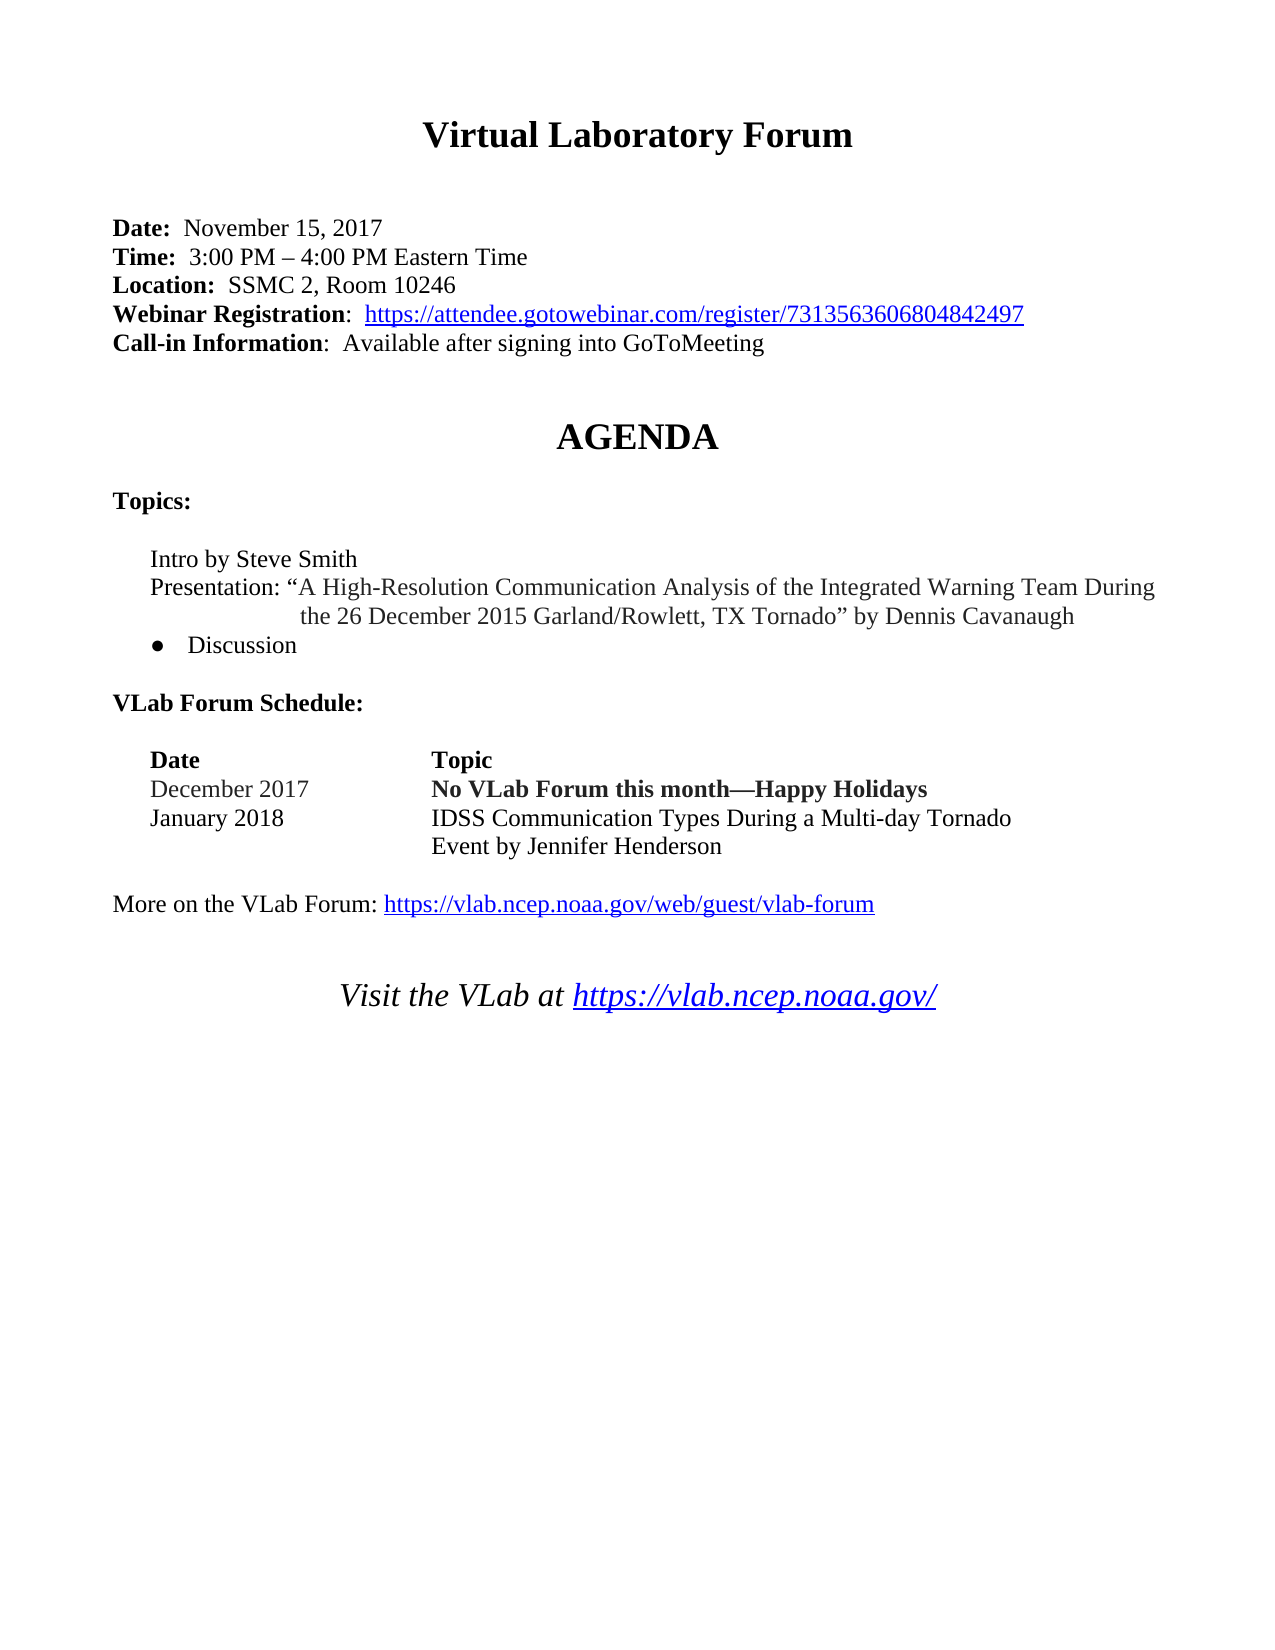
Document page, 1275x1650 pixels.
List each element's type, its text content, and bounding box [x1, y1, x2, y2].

text Date: November 15, 2017 [112, 213, 1162, 242]
text December 2017 No VLab Forum this month—Happy Holidays [150, 774, 1162, 803]
text More on the VLab Forum: https://vlab.ncep.noaa.gov/web/guest/vlab-forum [112, 889, 1162, 918]
text Visit the VLab at https://vlab.ncep.noaa.gov/ [112, 975, 1162, 1013]
text Intro by Steve Smith [112, 544, 1162, 572]
text Topics: [112, 486, 1162, 515]
text Time: 3:00 PM – 4:00 PM Eastern Time [112, 242, 1162, 271]
text Presentation: “A High-Resolution Communication Analysis of the Integrated Warning Team During the 26 December 2015 Garland/Rowlett, TX Tornado” by Dennis Cavanaugh [150, 572, 1162, 630]
text Webinar Registration: https://attendee.gotowebinar.com/register/7313563606804842497 [112, 299, 1162, 328]
text Virtual Laboratory Forum [112, 112, 1162, 156]
list Discussion [150, 630, 1162, 659]
text AGENDA [112, 414, 1162, 457]
text Call-in Information: Available after signing into GoToMeeting [112, 328, 1162, 357]
text Date Topic [150, 745, 1162, 774]
text January 2018 IDSS Communication Types During a Multi-day Tornado [150, 803, 1162, 831]
text VLab Forum Schedule: [112, 688, 1162, 716]
text Event by Jennifer Henderson [150, 831, 1162, 860]
text Location: SSMC 2, Room 10246 [112, 271, 1162, 299]
